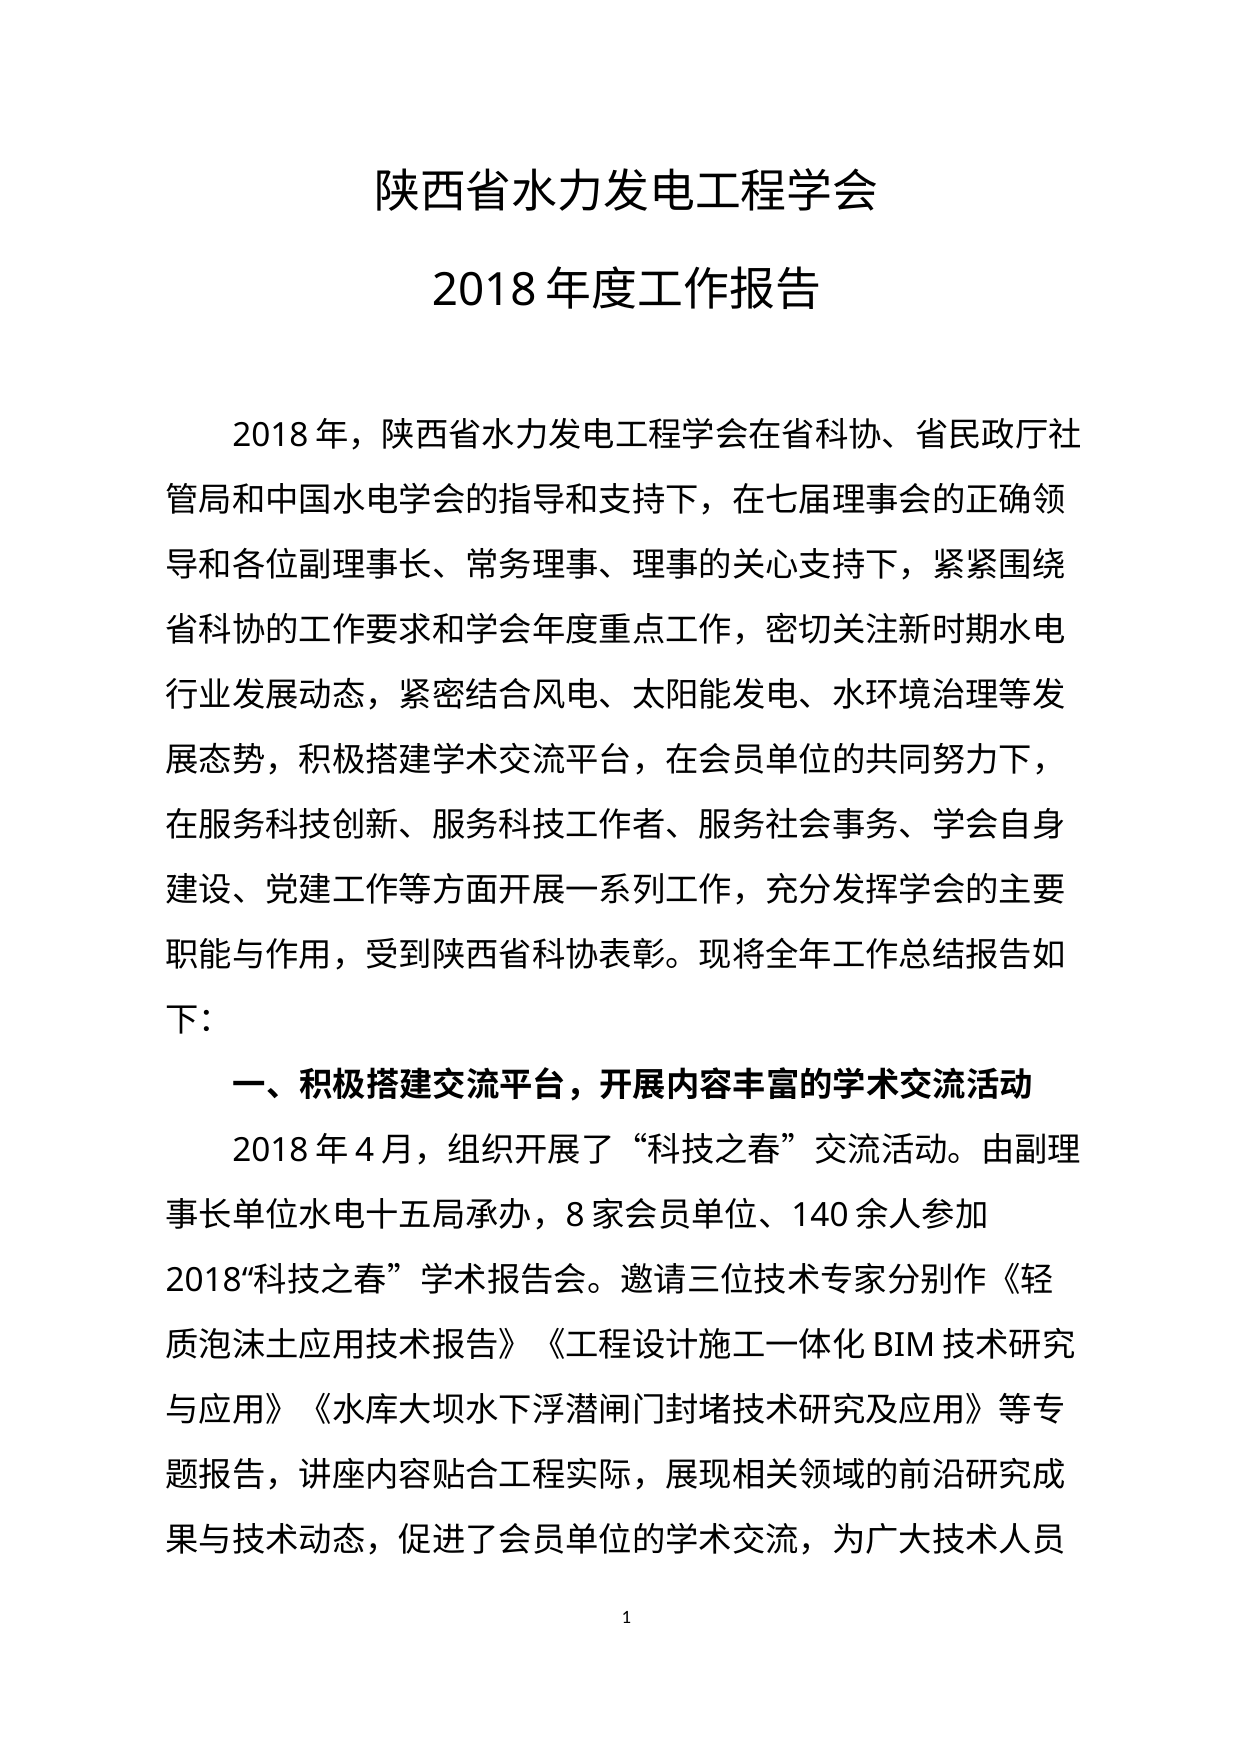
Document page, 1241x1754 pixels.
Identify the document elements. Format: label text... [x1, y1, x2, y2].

text 一、积极搭建交流平台，开展内容丰富的学术交流活动 [165, 1049, 1087, 1114]
text 2018年度工作报告 [165, 237, 1087, 334]
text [165, 1114, 1087, 1569]
text 陕西省水力发电工程学会 [165, 139, 1087, 237]
text 2018年，陕西省水力发电工程学会在省科协、省民政厅社管局和中国水电学会的指导和支持下，在七届理事会的正确领导和各位副理事长、常务理事、理事的关心支持下，紧紧围绕省科协的工作要求和学会年度重点工作，密切关注新时期水电行业发展动态，紧密结合风电、太阳能发电、水环境治理等发展态势，积极搭建学术交流平台，在会员单位的共同努力下，在服务科技创新、服务科技工作者、服务社会事务、学会自身建设、党建工作等方面开展一系列工作，充分发挥学会的主要职能与作用，受到陕西省科协表彰。现将全年工作总结报告如下： [165, 399, 1087, 1049]
